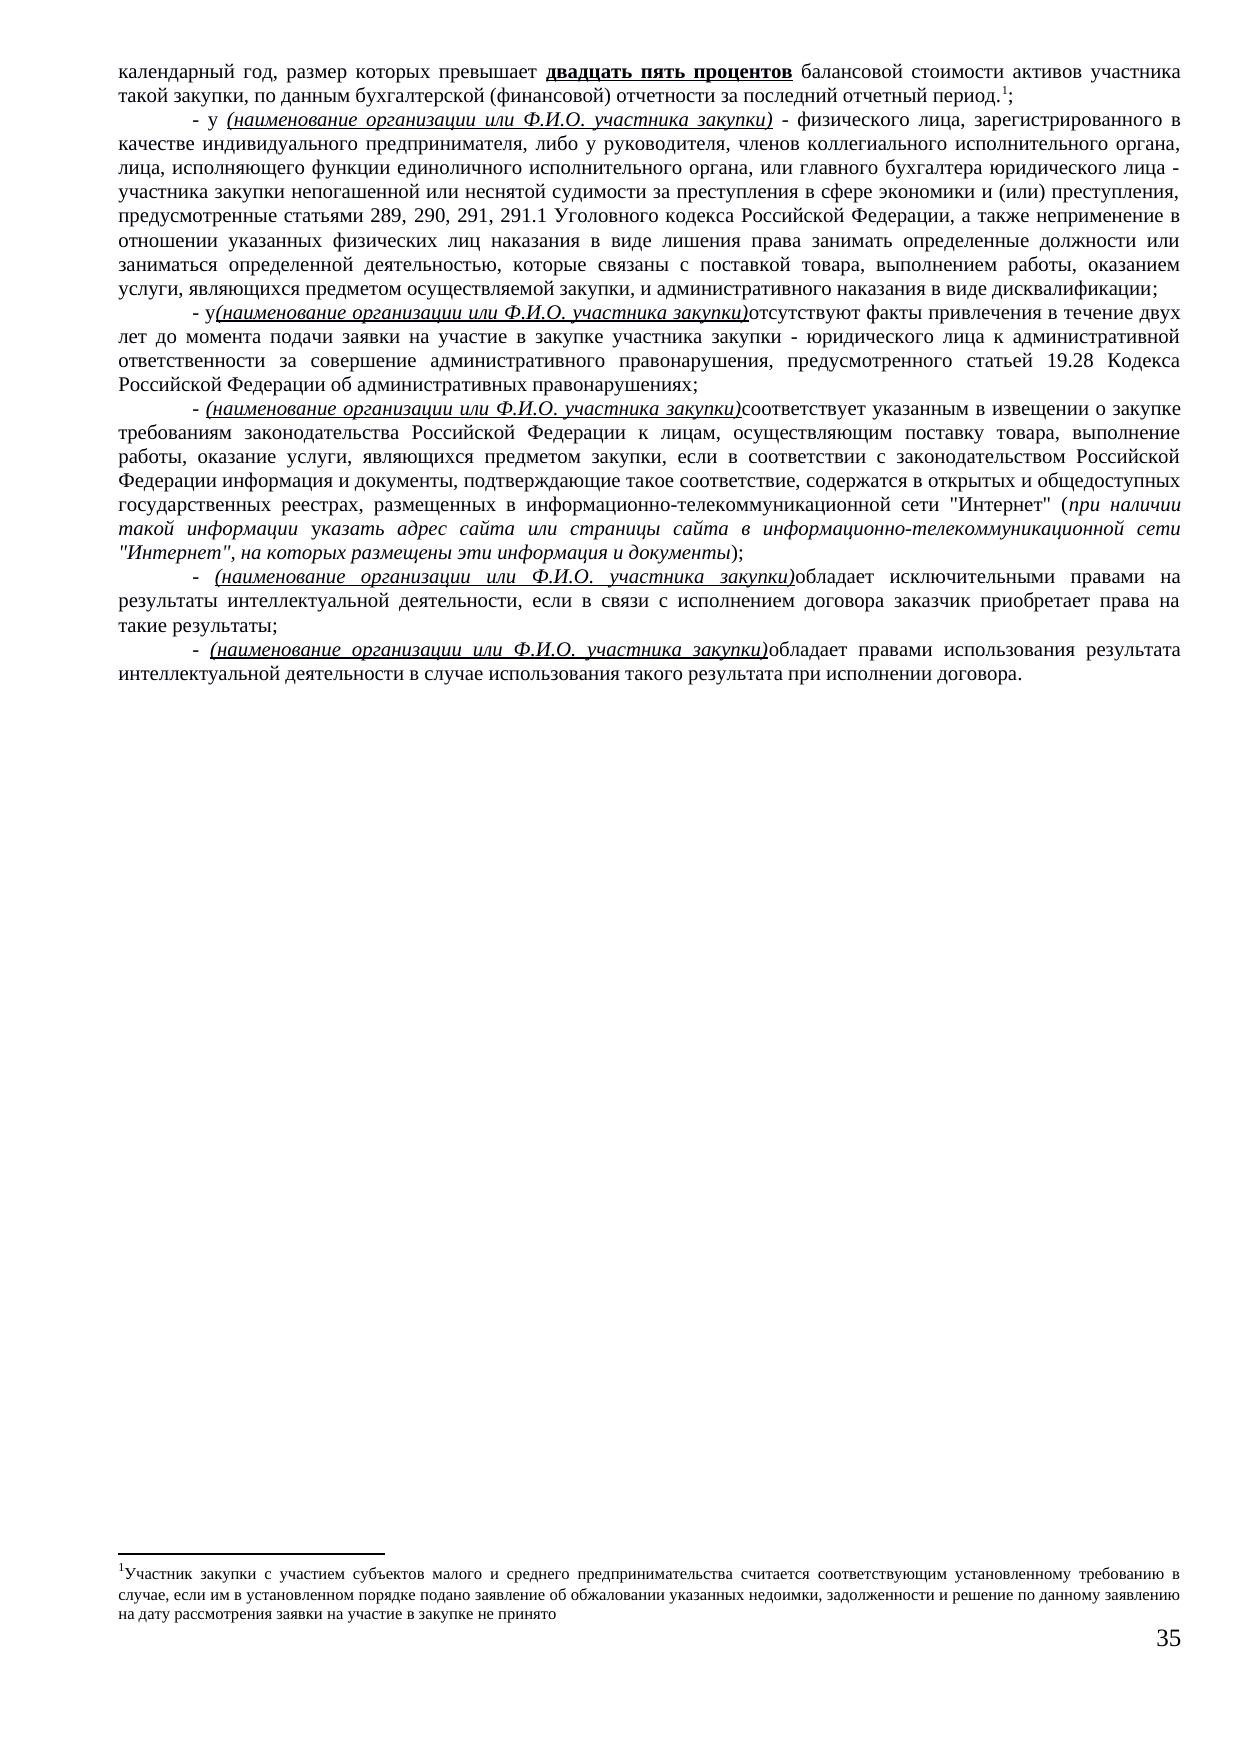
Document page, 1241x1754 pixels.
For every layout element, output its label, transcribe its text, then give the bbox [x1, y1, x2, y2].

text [118, 59, 1181, 107]
text - (наименование организации или Ф.И.О. участника закупки)обладает исключительными правами на результаты интеллектуальной деятельности, если в связи с исполнением договора заказчик приобретает права на такие результаты; [118, 564, 1181, 637]
text - (наименование организации или Ф.И.О. участника закупки)обладает правами использования результата интеллектуальной деятельности в случае использования такого результата при исполнении договора. [118, 637, 1181, 685]
text - у (наименование организации или Ф.И.О. участника закупки) - физического лица, зарегистрированного в качестве индивидуального предпринимателя, либо у руководителя, членов коллегиального исполнительного органа, лица, исполняющего функции единоличного исполнительного органа, или главного бухгалтера юридического лица - участника закупки непогашенной или неснятой судимости за преступления в сфере экономики и (или) преступления, предусмотренные статьями 289, 290, 291, 291.1 Уголовного кодекса Российской Федерации, а также неприменение в отношении указанных физических лиц наказания в виде лишения права занимать определенные должности или заниматься определенной деятельностью, которые связаны с поставкой товара, выполнением работы, оказанием услуги, являющихся предметом осуществляемой закупки, и административного наказания в виде дисквалификации; [118, 107, 1181, 300]
text - (наименование организации или Ф.И.О. участника закупки)соответствует указанным в извещении о закупке требованиям законодательства Российской Федерации к лицам, осуществляющим поставку товара, выполнение работы, оказание услуги, являющихся предметом закупки, если в соответствии с законодательством Российской Федерации информация и документы, подтверждающие такое соответствие, содержатся в открытых и общедоступных государственных реестрах, размещенных в информационно-телекоммуникационной сети "Интернет" (при наличии такой информации указать адрес сайта или страницы сайта в информационно-телекоммуникационной сети "Интернет", на которых размещены эти информация и документы); [118, 396, 1181, 564]
text - у(наименование организации или Ф.И.О. участника закупки)отсутствуют факты привлечения в течение двух лет до момента подачи заявки на участие в закупке участника закупки - юридического лица к административной ответственности за совершение административного правонарушения, предусмотренного статьей 19.28 Кодекса Российской Федерации об административных правонарушениях; [118, 300, 1181, 396]
